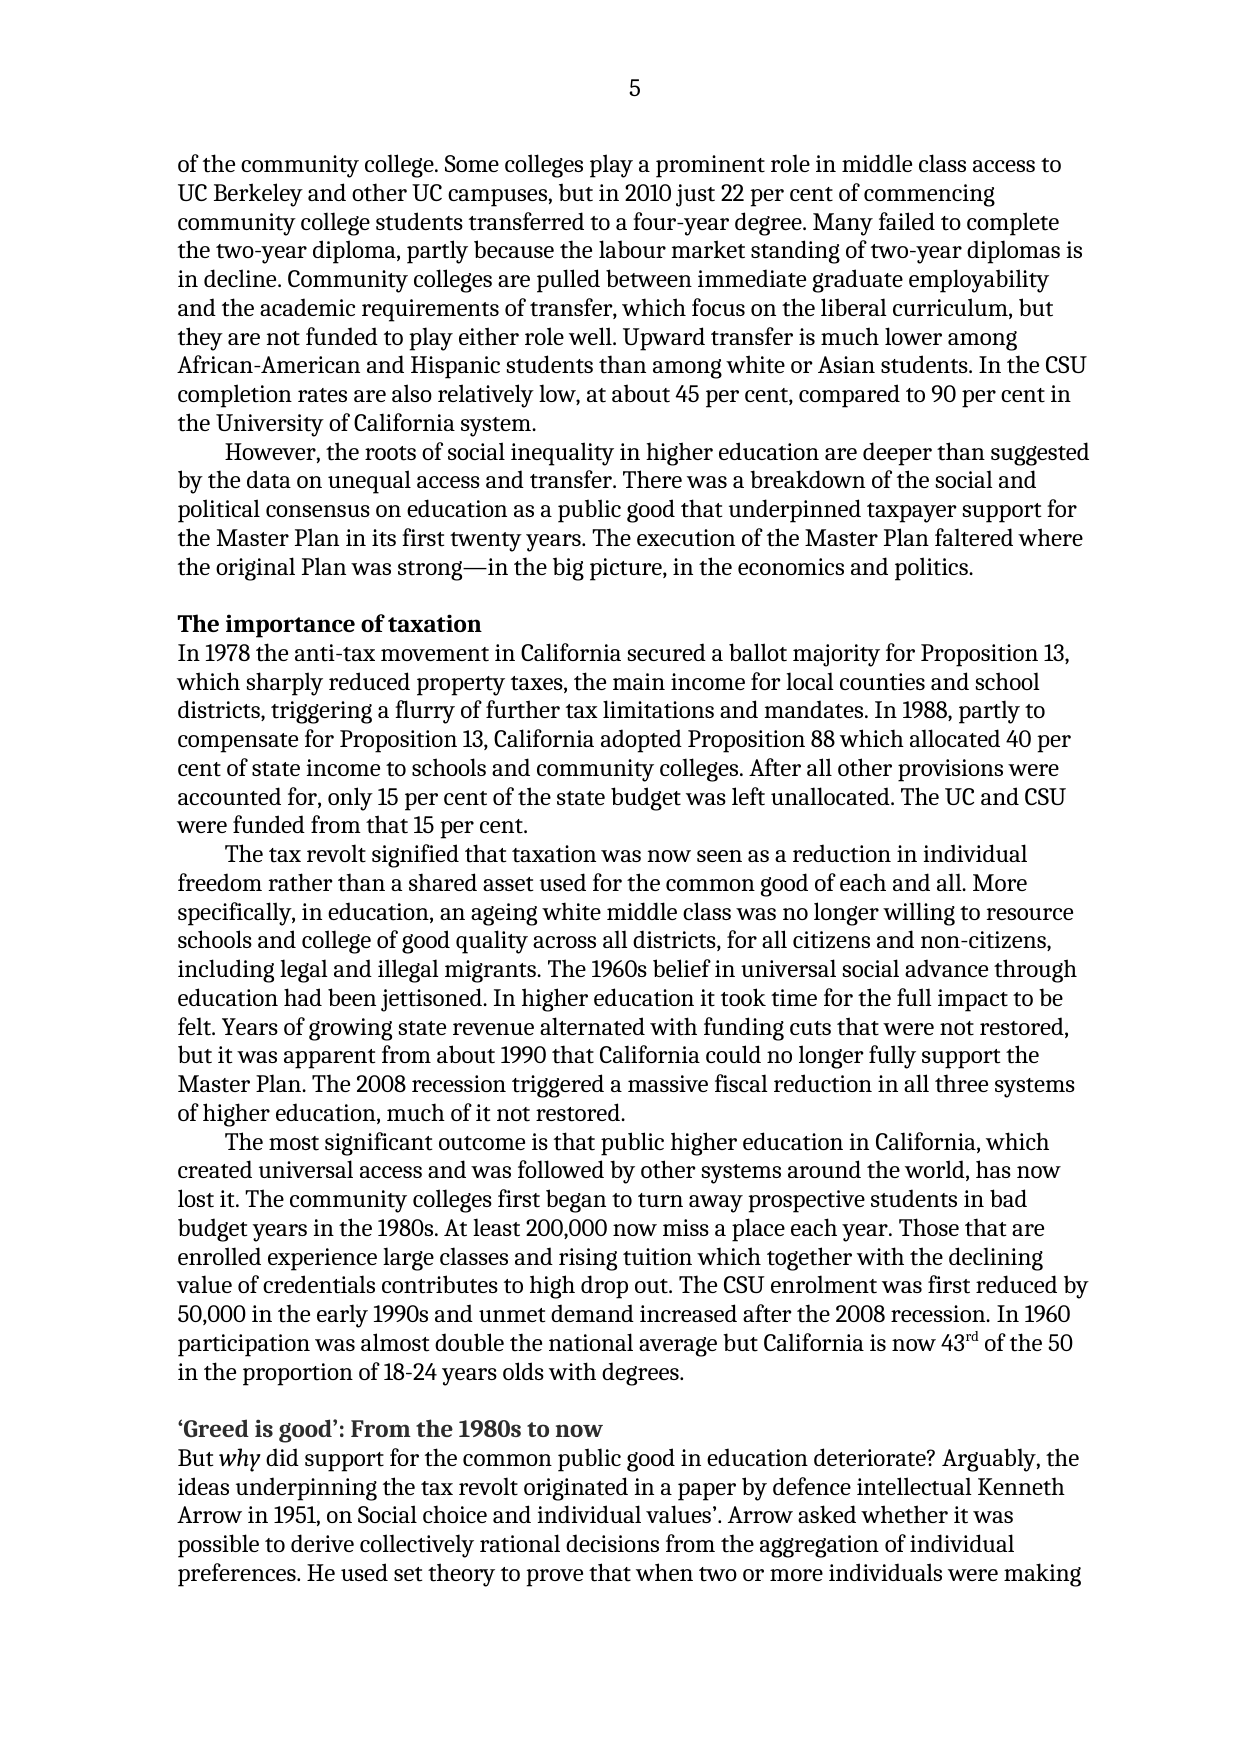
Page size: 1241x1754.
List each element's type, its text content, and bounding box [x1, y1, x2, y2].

text The tax revolt signified that taxation was now seen as a reduction in individual freedom rather than a shared asset used for the common good of each and all. More specifically, in education, an ageing white middle class was no longer willing to resource schools and college of good quality across all districts, for all citizens and non-citizens, including legal and illegal migrants. The 1960s belief in universal social advance through education had been jettisoned. In higher education it took time for the full impact to be felt. Years of growing state revenue alternated with funding cuts that were not restored, but it was apparent from about 1990 that California could no longer fully support the Master Plan. The 2008 recession triggered a massive fiscal reduction in all three systems of higher education, much of it not restored. [177, 840, 1092, 1127]
text In 1978 the anti-tax movement in California secured a ballot majority for Proposition 13, which sharply reduced property taxes, the main income for local counties and school districts, triggering a flurry of further tax limitations and mandates. In 1988, partly to compensate for Proposition 13, California adopted Proposition 88 which allocated 40 per cent of state income to schools and community colleges. After all other provisions were accounted for, only 15 per cent of the state budget was left unallocated. The UC and CSU were funded from that 15 per cent. [177, 639, 1092, 840]
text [177, 150, 1092, 437]
text The importance of taxation [177, 610, 1092, 639]
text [177, 1444, 1092, 1587]
text ‘Greed is good’: From the 1980s to now [177, 1415, 1092, 1444]
text However, the roots of social inequality in higher education are deeper than suggested by the data on unequal access and transfer. There was a breakdown of the social and political consensus on education as a public good that underpinned taxpayer support for the Master Plan in its first twenty years. The execution of the Master Plan faltered where the original Plan was strong—in the big picture, in the economics and politics. [177, 437, 1092, 581]
text The most significant outcome is that public higher education in California, which created universal access and was followed by other systems around the world, has now lost it. The community colleges first began to turn away prospective students in bad budget years in the 1980s. At least 200,000 now miss a place each year. Those that are enrolled experience large classes and rising tuition which together with the declining value of credentials contributes to high drop out. The CSU enrolment was first reduced by 50,000 in the early 1990s and unmet demand increased after the 2008 recession. In 1960 participation was almost double the national average but California is now 43rd of the 50 in the proportion of 18-24 years olds with degrees. [177, 1127, 1092, 1386]
